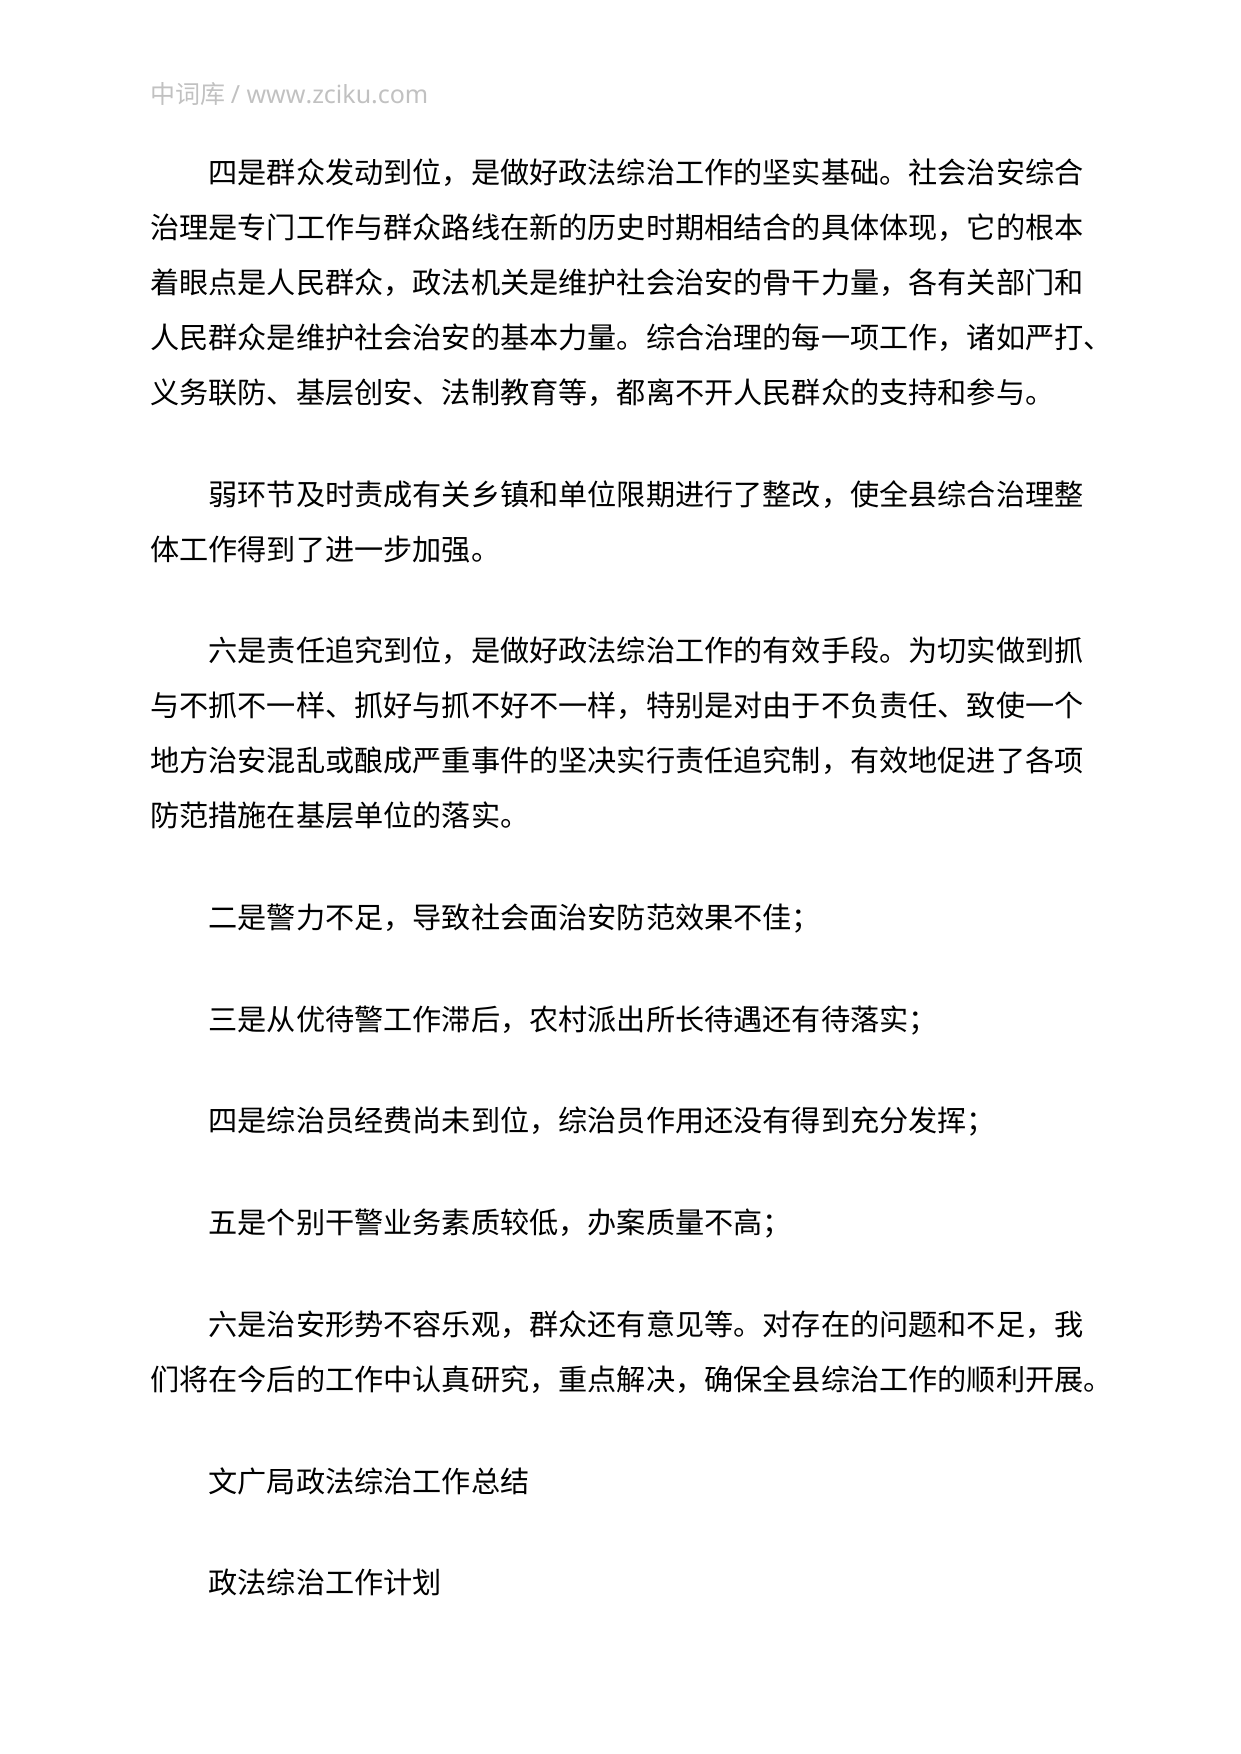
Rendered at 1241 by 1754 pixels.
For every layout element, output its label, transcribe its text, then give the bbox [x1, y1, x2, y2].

text 弱环节及时责成有关乡镇和单位限期进行了整改，使全县综合治理整体工作得到了进一步加强。 [150, 471, 1090, 568]
text 五是个别干警业务素质较低，办案质量不高； [150, 1200, 1090, 1242]
text 政法综治工作计划 [150, 1560, 1090, 1602]
text 文广局政法综治工作总结 [150, 1458, 1090, 1501]
text 四是综治员经费尚未到位，综治员作用还没有得到充分发挥； [150, 1098, 1090, 1140]
text 四是群众发动到位，是做好政法综治工作的坚实基础。社会治安综合治理是专门工作与群众路线在新的历史时期相结合的具体体现，它的根本着眼点是人民群众，政法机关是维护社会治安的骨干力量，各有关部门和人民群众是维护社会治安的基本力量。综合治理的每一项工作，诸如严打、义务联防、基层创安、法制教育等，都离不开人民群众的支持和参与。 [150, 150, 1090, 412]
text 六是治安形势不容乐观，群众还有意见等。对存在的问题和不足，我们将在今后的工作中认真研究，重点解决，确保全县综治工作的顺利开展。 [150, 1302, 1090, 1399]
text 六是责任追究到位，是做好政法综治工作的有效手段。为切实做到抓与不抓不一样、抓好与抓不好不一样，特别是对由于不负责任、致使一个地方治安混乱或酿成严重事件的坚决实行责任追究制，有效地促进了各项防范措施在基层单位的落实。 [150, 628, 1090, 835]
text 三是从优待警工作滞后，农村派出所长待遇还有待落实； [150, 996, 1090, 1038]
text 二是警力不足，导致社会面治安防范效果不佳； [150, 894, 1090, 937]
